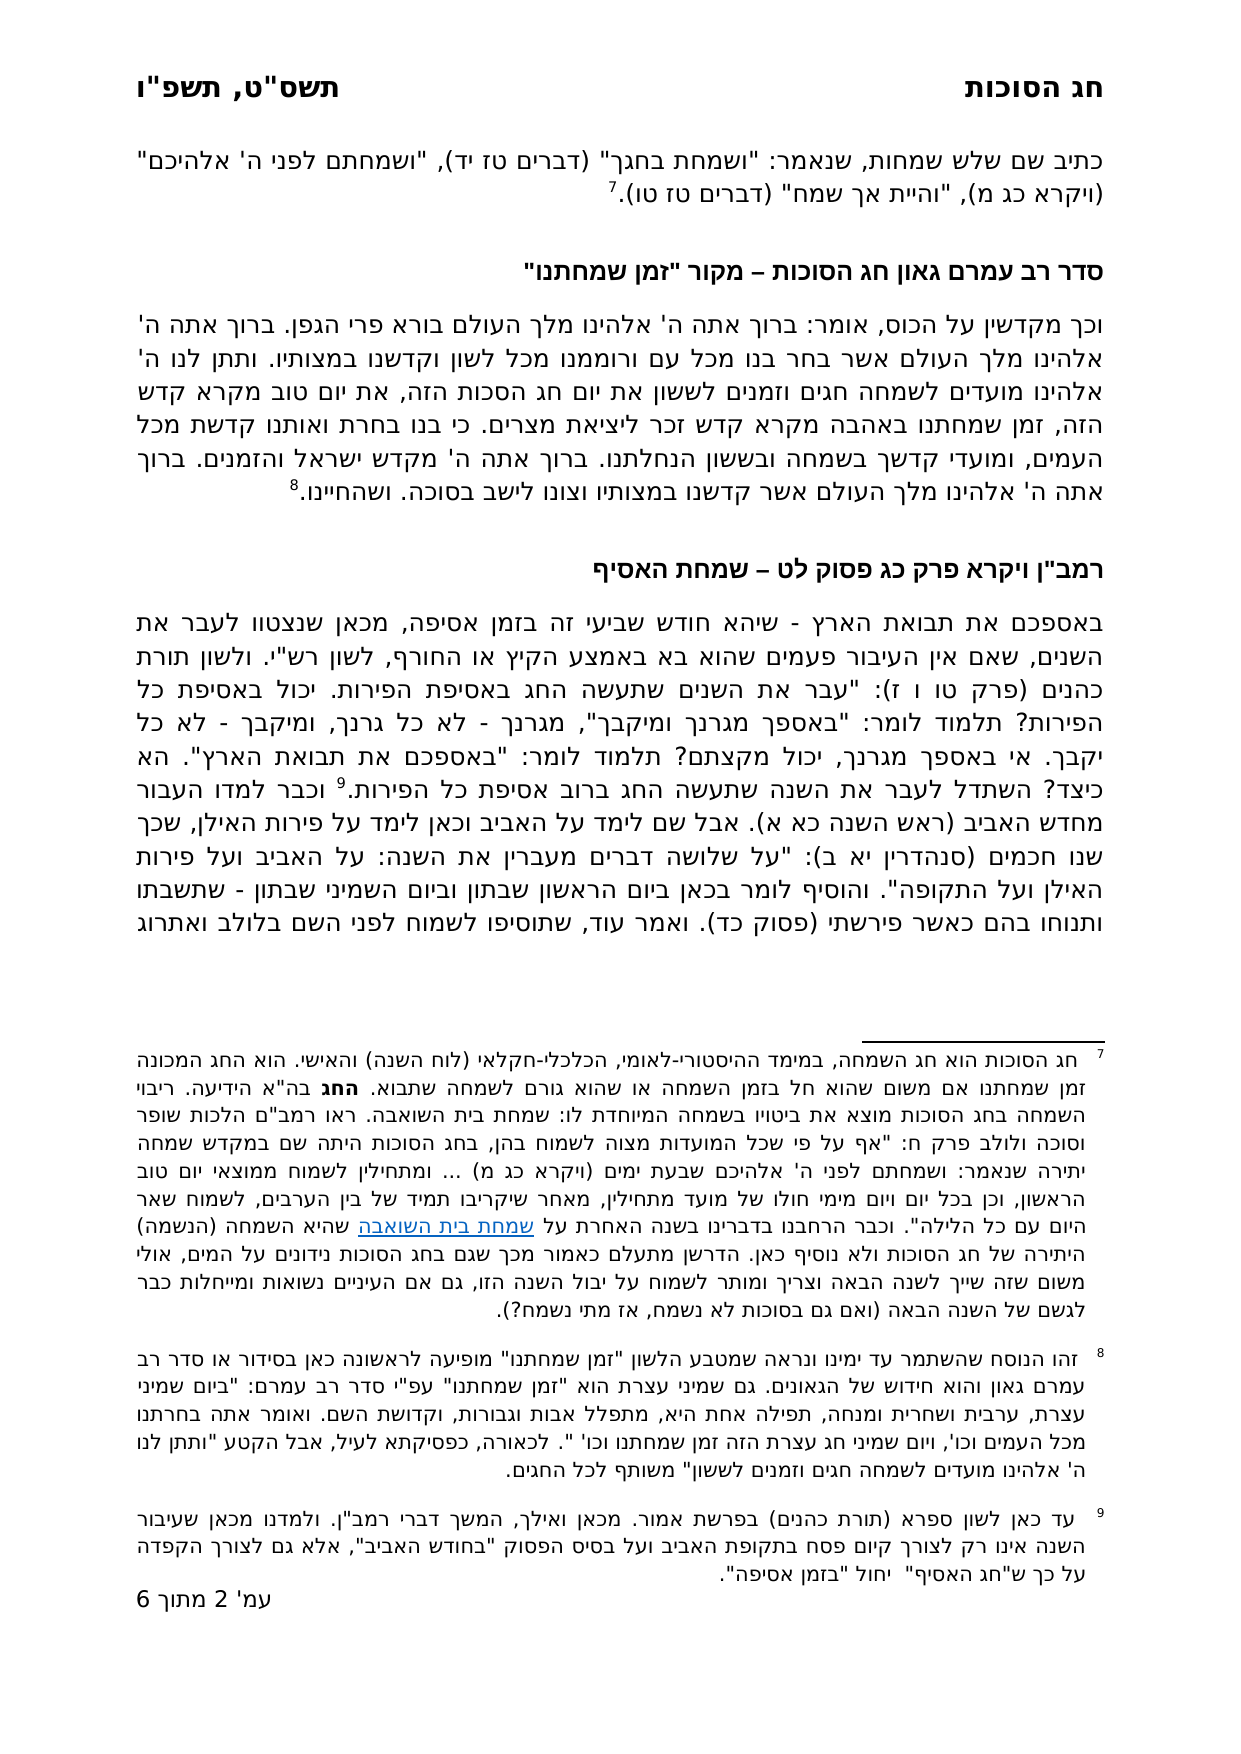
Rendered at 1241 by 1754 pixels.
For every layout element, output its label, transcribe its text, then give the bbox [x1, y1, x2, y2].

text באספכם את תבואת הארץ - שיהא חודש שביעי זה בזמן אסיפה, מכאן שנצטוו לעבר את השנים, שאם אין העיבור פעמים שהוא בא באמצע הקיץ או החורף, לשון רש"י. ולשון תורת כהנים (פרק טו ו ז): "עבר את השנים שתעשה החג באסיפת הפירות. יכול באסיפת כל הפירות? תלמוד לומר: "באספך מגרנך ומיקבך", מגרנך - לא כל גרנך, ומיקבך - לא כל יקבך. אי באספך מגרנך, יכול מקצתם? תלמוד לומר: "באספכם את תבואת הארץ". הא כיצד? השתדל לעבר את השנה שתעשה החג ברוב אסיפת כל הפירות. וכבר למדו העבור מחדש האביב (ראש השנה כא א). אבל שם לימד על האביב וכאן לימד על פירות האילן, שכך שנו חכמים (סנהדרין יא ב): "על שלושה דברים מעברין את השנה: על האביב ועל פירות האילן ועל התקופה". והוסיף לומר בכאן ביום הראשון שבתון וביום השמיני שבתון - שתשבתו ותנוחו בהם כאשר פירשתי (פסוק כד). ואמר עוד, שתוסיפו לשמוח לפני השם בלולב ואתרוג שבעת ימים, כי הוא זמן שמחה שברך השם אותך בכל תבואתך ובכל מעשה ידיך והיית אך שמח לפניו. [136, 604, 1104, 938]
text רמב"ן ויקרא פרק כג פסוק לט – שמחת האסיף [136, 552, 1104, 583]
text סדר רב עמרם גאון חג הסוכות – מקור "זמן שמחתנו" [136, 254, 1104, 286]
text אבל בראש השנה אין כתיב שם אפילו שמחה אחת. מאי טעמא? שהנפשות נידונות ומבקש אדם נפשו יותר מממונו. אבל בחג, לפי שנטלו הנפשות דימוס שלהם ביום הכיפורים, כמו שכתוב: "כי ביום הזה יכפר עליכם" (ויקרא טז ל), ועוד שהתבואה ופירות האילן בפנים. לפיכך כתיב שם שלש שמחות, שנאמר: "ושמחת בחגך" (דברים טז יד), "ושמחתם לפני ה' אלהיכם" (ויקרא כג מ), "והיית אך שמח" (דברים טז טו). [136, 142, 1104, 208]
text וכך מקדשין על הכוס, אומר: ברוך אתה ה' אלהינו מלך העולם בורא אתה ה' אלהינו מלך העולם אשר בחר בנו מכל עם ורוממנו מכל לשון וקדשנו במצותיו. ותתן לנו ה' אלהינו מועדים לשמחה חגים וזמנים לששון את יום חג הסכות הזה, את יום טוב מקרא קדש הזה, זמן שמחתנו באהבה מקרא קדש זכר ליציאת מצרים. כי בנו בחרת ואותנו קדשת מכל העמים, ומועדי קדשך בשמחה ובששון הנחלתנו. ברוך אתה ה' מקדש ישראל והזמנים. ברוך אתה ה' אלהינו מלך העולם אשר קדשנו במצותיו וצונו לישב בסוכה. ושהחיינו. [136, 306, 1104, 506]
